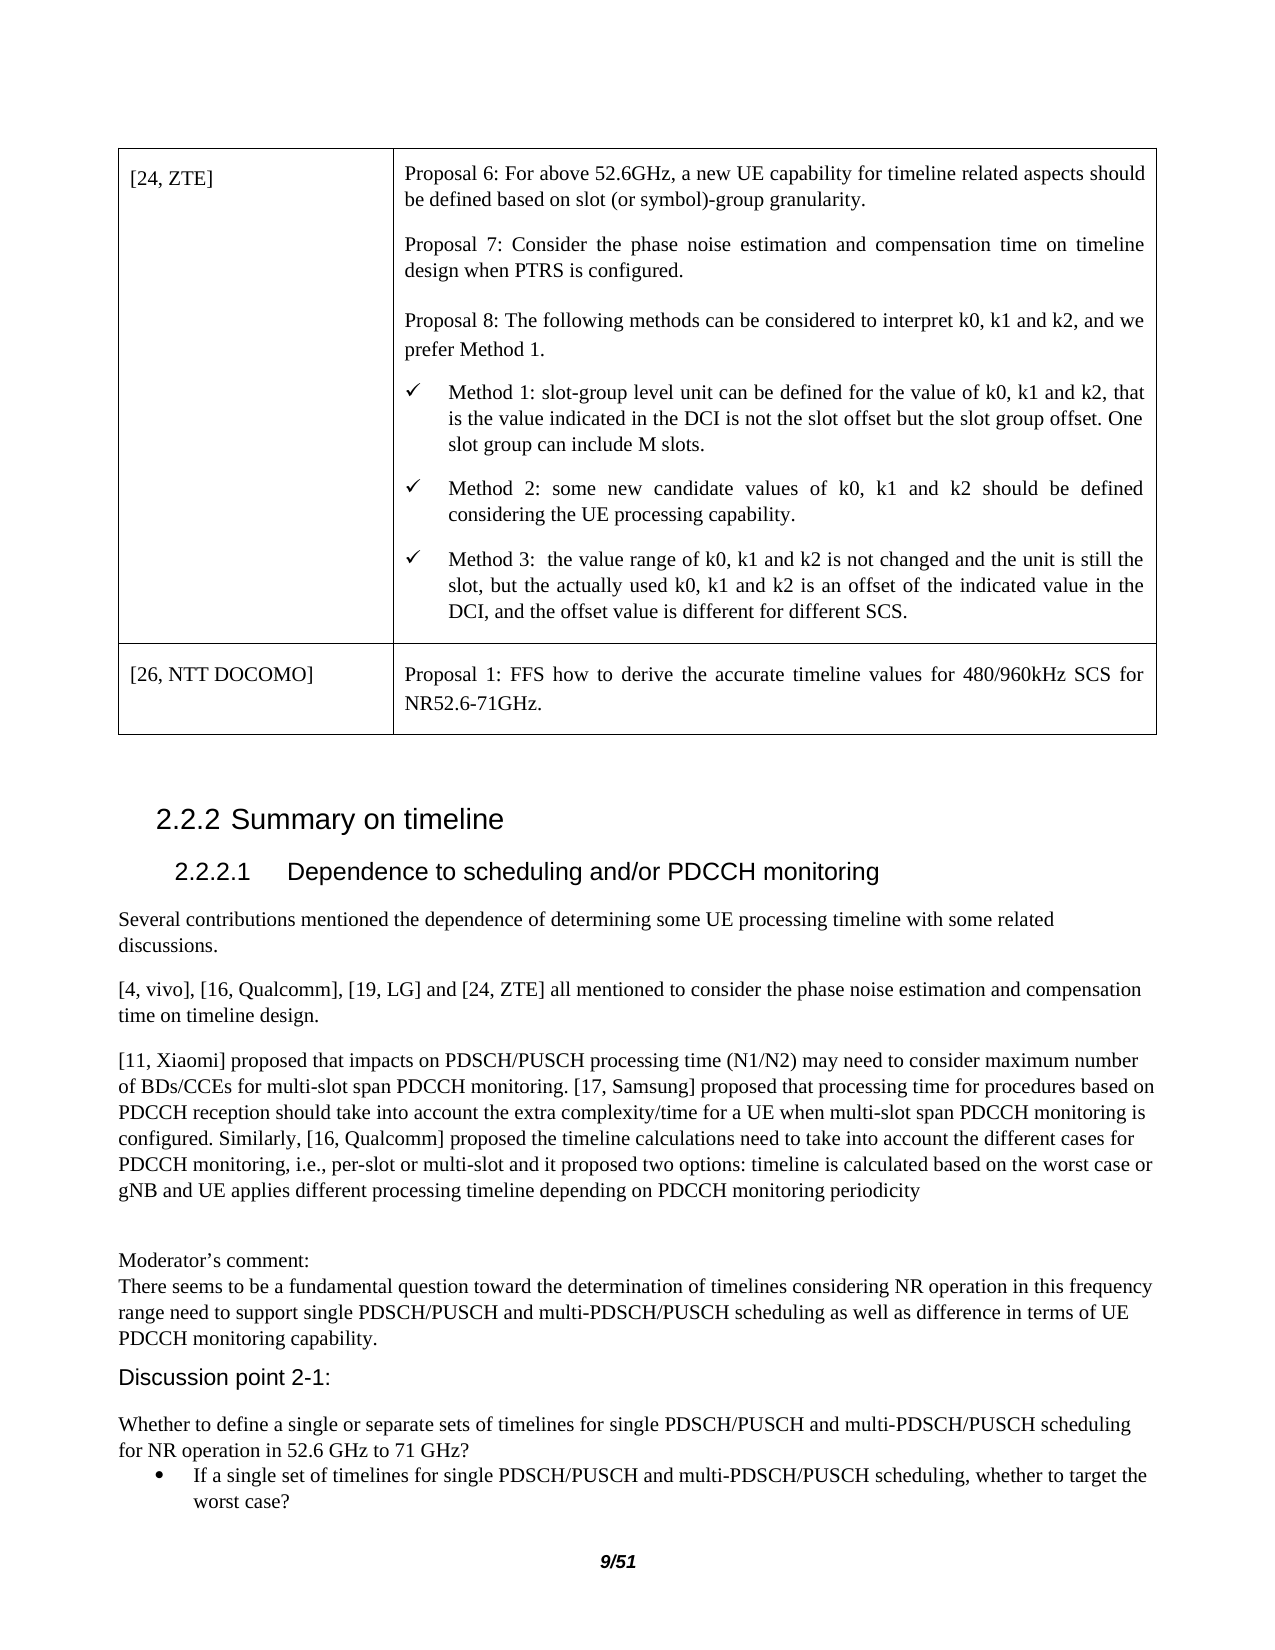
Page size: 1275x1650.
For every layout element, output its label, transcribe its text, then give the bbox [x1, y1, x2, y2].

subtitle Dependence to scheduling and/or PDCCH monitoring [174, 857, 1157, 886]
text There seems to be a fundamental question toward the determination of timelines considering NR operation in this frequency range need to support single PDSCH/PUSCH and multi-PDSCH/PUSCH scheduling as well as difference in terms of UE PDCCH monitoring capability. [118, 1274, 1157, 1350]
table_cell [26, NTT DOCOMO] [119, 644, 393, 734]
table_cell Proposal 6: For above 52.6GHz, a new UE capability for timeline related aspects should be defined based on slot (or symbol)-group granularity. Proposal 7: Consider the phase noise estimation and compensation time on timeline design when PTRS is configured. Proposal 8: The following methods can be considered to interpret k0, k1 and k2, and we prefer Method 1. Method 1: slot-group level unit can be defined for the value of k0, k1 and k2, that is the value indicated in the DCI is not the slot offset but the slot group offset. One slot group can include M slots. Method 2: some new candidate values of k0, k1 and k2 should be defined considering the UE processing capability. Method 3: the value range of k0, k1 and k2 is not changed and the unit is still the slot, but the actually used k0, k1 and k2 is an offset of the indicated value in the DCI, and the offset value is different for different SCS. [394, 149, 1156, 643]
list If a single set of timelines for single PDSCH/PUSCH and multi-PDSCH/PUSCH scheduling, whether to target the worst case? [156, 1463, 1157, 1513]
table_cell Proposal 1: FFS how to derive the accurate timeline values for 480/960kHz SCS for NR52.6-71GHz. [394, 644, 1156, 734]
text Several contributions mentioned the dependence of determining some UE processing timeline with some related discussions. [118, 907, 1157, 957]
text [4, vivo], [16, Qualcomm], [19, LG] and [24, ZTE] all mentioned to consider the phase noise estimation and compensation time on timeline design. [118, 977, 1157, 1027]
text Whether to define a single or separate sets of timelines for single PDSCH/PUSCH and multi-PDSCH/PUSCH scheduling for NR operation in 52.6 GHz to 71 GHz? [118, 1412, 1157, 1462]
text [11, Xiaomi] proposed that impacts on PDSCH/PUSCH processing time (N1/N2) may need to consider maximum number of BDs/CCEs for multi-slot span PDCCH monitoring. [17, Samsung] proposed that processing time for procedures based on PDCCH reception should take into account the extra complexity/time for a UE when multi-slot span PDCCH monitoring is configured. Similarly, [16, Qualcomm] proposed the timeline calculations need to take into account the different cases for PDCCH monitoring, i.e., per-slot or multi-slot and it proposed two options: timeline is calculated based on the worst case or gNB and UE applies different processing timeline depending on PDCCH monitoring periodicity [118, 1048, 1157, 1202]
table_cell [24, ZTE] [119, 149, 393, 643]
text Moderator’s comment: [118, 1248, 1157, 1272]
subtitle Discussion point 2-1: [118, 1364, 1157, 1391]
subtitle Summary on timeline [156, 802, 1157, 835]
